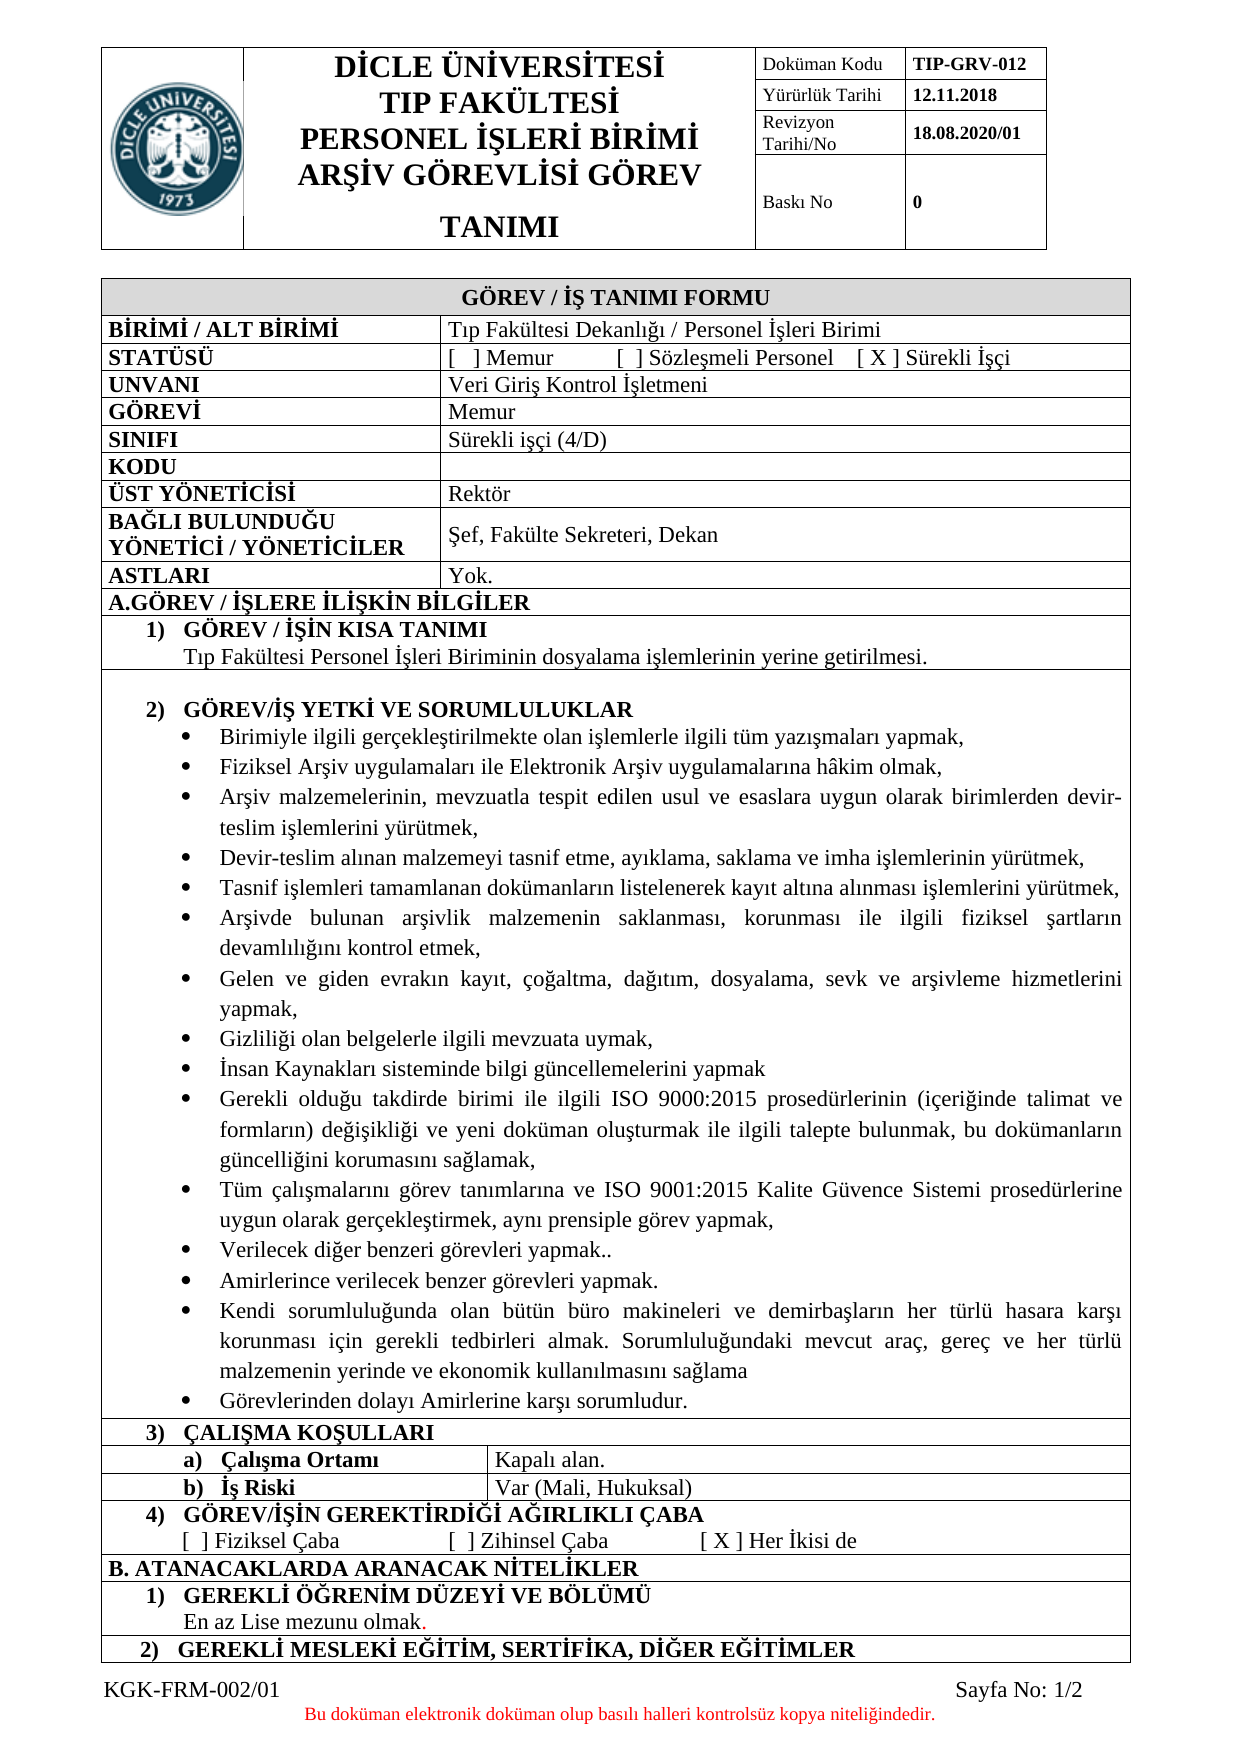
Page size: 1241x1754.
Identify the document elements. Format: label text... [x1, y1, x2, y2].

table_cell Şef, Fakülte Sekreteri, Dekan [441, 508, 1130, 561]
table_cell B. ATANACAKLARDA ARANACAK NİTELİKLER [102, 1555, 1130, 1581]
table_cell Veri Giriş Kontrol İşletmeni [441, 371, 1130, 397]
table_cell GEREKLİ MESLEKİ EĞİTİM, SERTİFİKA, DİĞER EĞİTİMLER [102, 1636, 1130, 1662]
table_cell GÖREVİ [102, 398, 440, 425]
table_cell Sürekli işçi (4/D) [441, 426, 1130, 452]
table_cell Yok. [441, 562, 1130, 588]
table_cell ASTLARI [102, 562, 440, 588]
table_cell GÖREV/İŞİN GEREKTİRDİĞİ AĞIRLIKLI ÇABA [ ] Fiziksel Çaba [ ] Zihinsel Çaba [ X ] Her İkisi de [102, 1501, 1130, 1554]
table_cell SINIFI [102, 426, 440, 452]
table_cell Var (Mali, Hukuksal) [488, 1474, 1130, 1500]
table_cell İş Riski [102, 1474, 487, 1500]
table_cell Rektör [441, 481, 1130, 507]
table_cell Çalışma Ortamı [102, 1446, 487, 1472]
table_cell GÖREV / İŞİN KISA TANIMI Tıp Fakültesi Personel İşleri Biriminin dosyalama işlemlerinin yerine getirilmesi. [102, 616, 1130, 669]
table_cell ÜST YÖNETİCİSİ [102, 481, 440, 507]
table_cell A.GÖREV / İŞLERE İLİŞKİN BİLGİLER [102, 589, 1130, 615]
table_cell Tıp Fakültesi Dekanlığı / Personel İşleri Birimi [441, 316, 1130, 342]
table_header GÖREV / İŞ TANIMI FORMU [102, 279, 1130, 315]
table_cell ÇALIŞMA KOŞULLARI [102, 1419, 1130, 1445]
table_cell BAĞLI BULUNDUĞU YÖNETİCİ / YÖNETİCİLER [102, 508, 440, 561]
table_cell Memur [441, 398, 1130, 425]
table_cell GEREKLİ ÖĞRENİM DÜZEYİ VE BÖLÜMÜ En az Lise mezunu olmak. [102, 1582, 1130, 1635]
table_cell [441, 453, 1130, 479]
table_cell GÖREV/İŞ YETKİ VE SORUMLULUKLAR Birimiyle ilgili gerçekleştirilmekte olan işlemlerle ilgili tüm yazışmaları yapmak, Fiziksel Arşiv uygulamaları ile Elektronik Arşiv uygulamalarına hâkim olmak, Arşiv malzemelerinin, mevzuatla tespit edilen usul ve esaslara uygun olarak birimlerden devir-teslim işlemlerini yürütmek, Devir-teslim alınan malzemeyi tasnif etme, ayıklama, saklama ve imha işlemlerinin yürütmek, Tasnif işlemleri tamamlanan dokümanların listelenerek kayıt altına alınması işlemlerini yürütmek, Arşivde bulunan arşivlik malzemenin saklanması, korunması ile ilgili fiziksel şartların devamlılığını kontrol etmek, Gelen ve giden evrakın kayıt, çoğaltma, dağıtım, dosyalama, sevk ve arşivleme hizmetlerini yapmak, Gizliliği olan belgelerle ilgili mevzuata uymak, İnsan Kaynakları sisteminde bilgi güncellemelerini yapmak Gerekli olduğu takdirde birimi ile ilgili ISO 9000:2015 prosedürlerinin (içeriğinde talimat ve formların) değişikliği ve yeni doküman oluşturmak ile ilgili talepte bulunmak, bu dokümanların güncelliğini korumasını sağlamak, Tüm çalışmalarını görev tanımlarına ve ISO 9001:2015 Kalite Güvence Sistemi prosedürlerine uygun olarak gerçekleştirmek, aynı prensiple görev yapmak, Verilecek diğer benzeri görevleri yapmak.. Amirlerince verilecek benzer görevleri yapmak. Kendi sorumluluğunda olan bütün büro makineleri ve demirbaşların her türlü hasara karşı korunması için gerekli tedbirleri almak. Sorumluluğundaki mevcut araç, gereç ve her türlü malzemenin yerinde ve ekonomik kullanılmasını sağlama Görevlerinden dolayı Amirlerine karşı sorumludur. [102, 670, 1130, 1418]
table_cell [ ] Memur [ ] Sözleşmeli Personel [ X ] Sürekli İşçi [441, 344, 1130, 370]
table_cell UNVANI [102, 371, 440, 397]
table_cell STATÜSÜ [102, 344, 440, 370]
table_cell KODU [102, 453, 440, 479]
table_cell BİRİMİ / ALT BİRİMİ [102, 316, 440, 342]
picture [108, 81, 244, 216]
table_cell Kapalı alan. [488, 1446, 1130, 1472]
